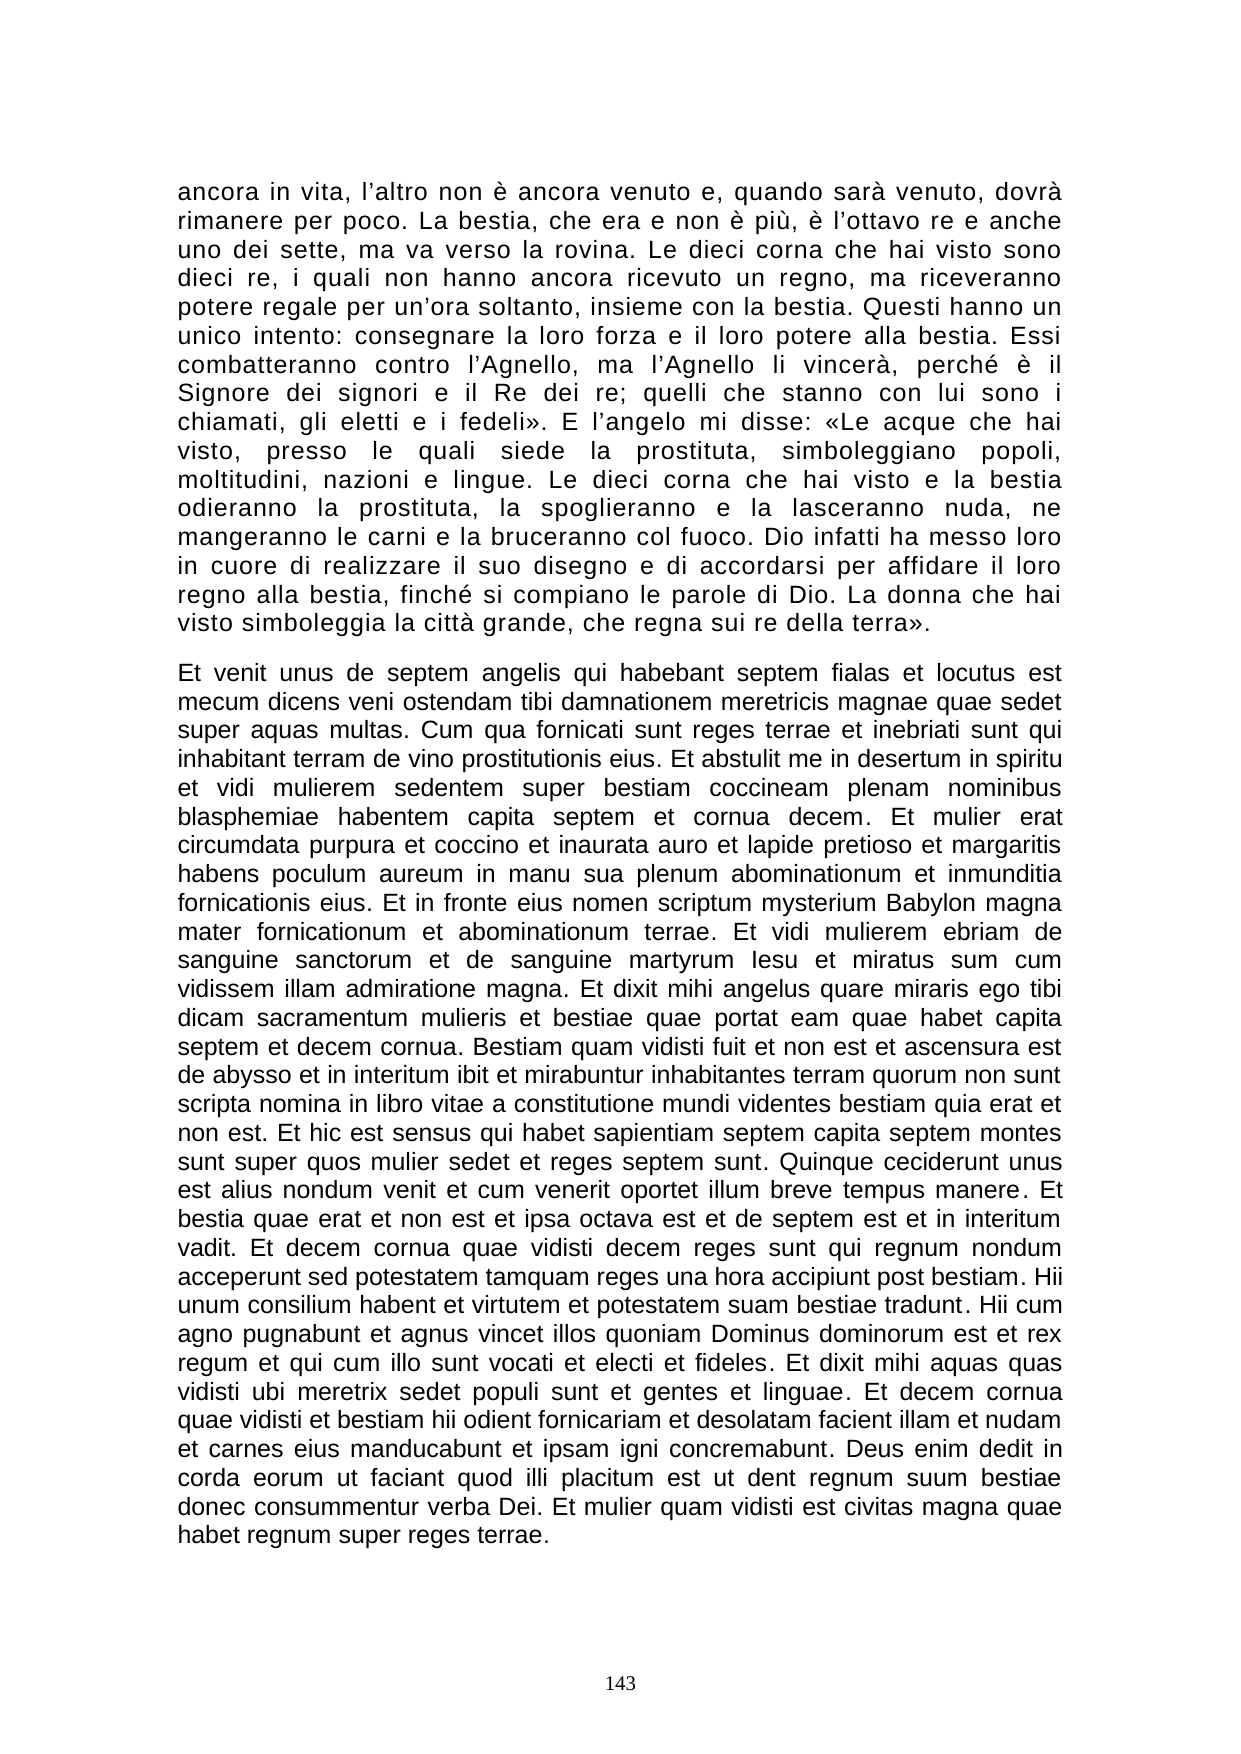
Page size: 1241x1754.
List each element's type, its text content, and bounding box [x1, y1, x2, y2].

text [177, 177, 1063, 637]
text Et venit unus de septem angelis qui habebant septem fialas et locutus est mecum dicens veni ostendam tibi damnationem meretricis magnae quae sedet super aquas multas. Cum qua fornicati sunt reges terrae et inebriati sunt qui inhabitant terram de vino prostitutionis eius. Et abstulit me in desertum in spiritu et vidi mulierem sedentem super bestiam coccineam plenam nominibus blasphemiae habentem capita septem et cornua decem. Et mulier erat circumdata purpura et coccino et inaurata auro et lapide pretioso et margaritis habens poculum aureum in manu sua plenum abominationum et inmunditia fornicationis eius. Et in fronte eius nomen scriptum mysterium Babylon magna mater fornicationum et abominationum terrae. Et vidi mulierem ebriam de sanguine sanctorum et de sanguine martyrum Iesu et miratus sum cum vidissem illam admiratione magna. Et dixit mihi angelus quare miraris ego tibi dicam sacramentum mulieris et bestiae quae portat eam quae habet capita septem et decem cornua. Bestiam quam vidisti fuit et non est et ascensura est de abysso et in interitum ibit et mirabuntur inhabitantes terram quorum non sunt scripta nomina in libro vitae a constitutione mundi videntes bestiam quia erat et non est. Et hic est sensus qui habet sapientiam septem capita septem montes sunt super quos mulier sedet et reges septem sunt. Quinque ceciderunt unus est alius nondum venit et cum venerit oportet illum breve tempus manere. Et bestia quae erat et non est et ipsa octava est et de septem est et in interitum vadit. Et decem cornua quae vidisti decem reges sunt qui regnum nondum acceperunt sed potestatem tamquam reges una hora accipiunt post bestiam. Hii unum consilium habent et virtutem et potestatem suam bestiae tradunt. Hii cum agno pugnabunt et agnus vincet illos quoniam Dominus dominorum est et rex regum et qui cum illo sunt vocati et electi et fideles. Et dixit mihi aquas quas vidisti ubi meretrix sedet populi sunt et gentes et linguae. Et decem cornua quae vidisti et bestiam hii odient fornicariam et desolatam facient illam et nudam et carnes eius manducabunt et ipsam igni concremabunt. Deus enim dedit in corda eorum ut faciant quod illi placitum est ut dent regnum suum bestiae donec consummentur verba Dei. Et mulier quam vidisti est civitas magna quae habet regnum super reges terrae. [177, 658, 1063, 1549]
